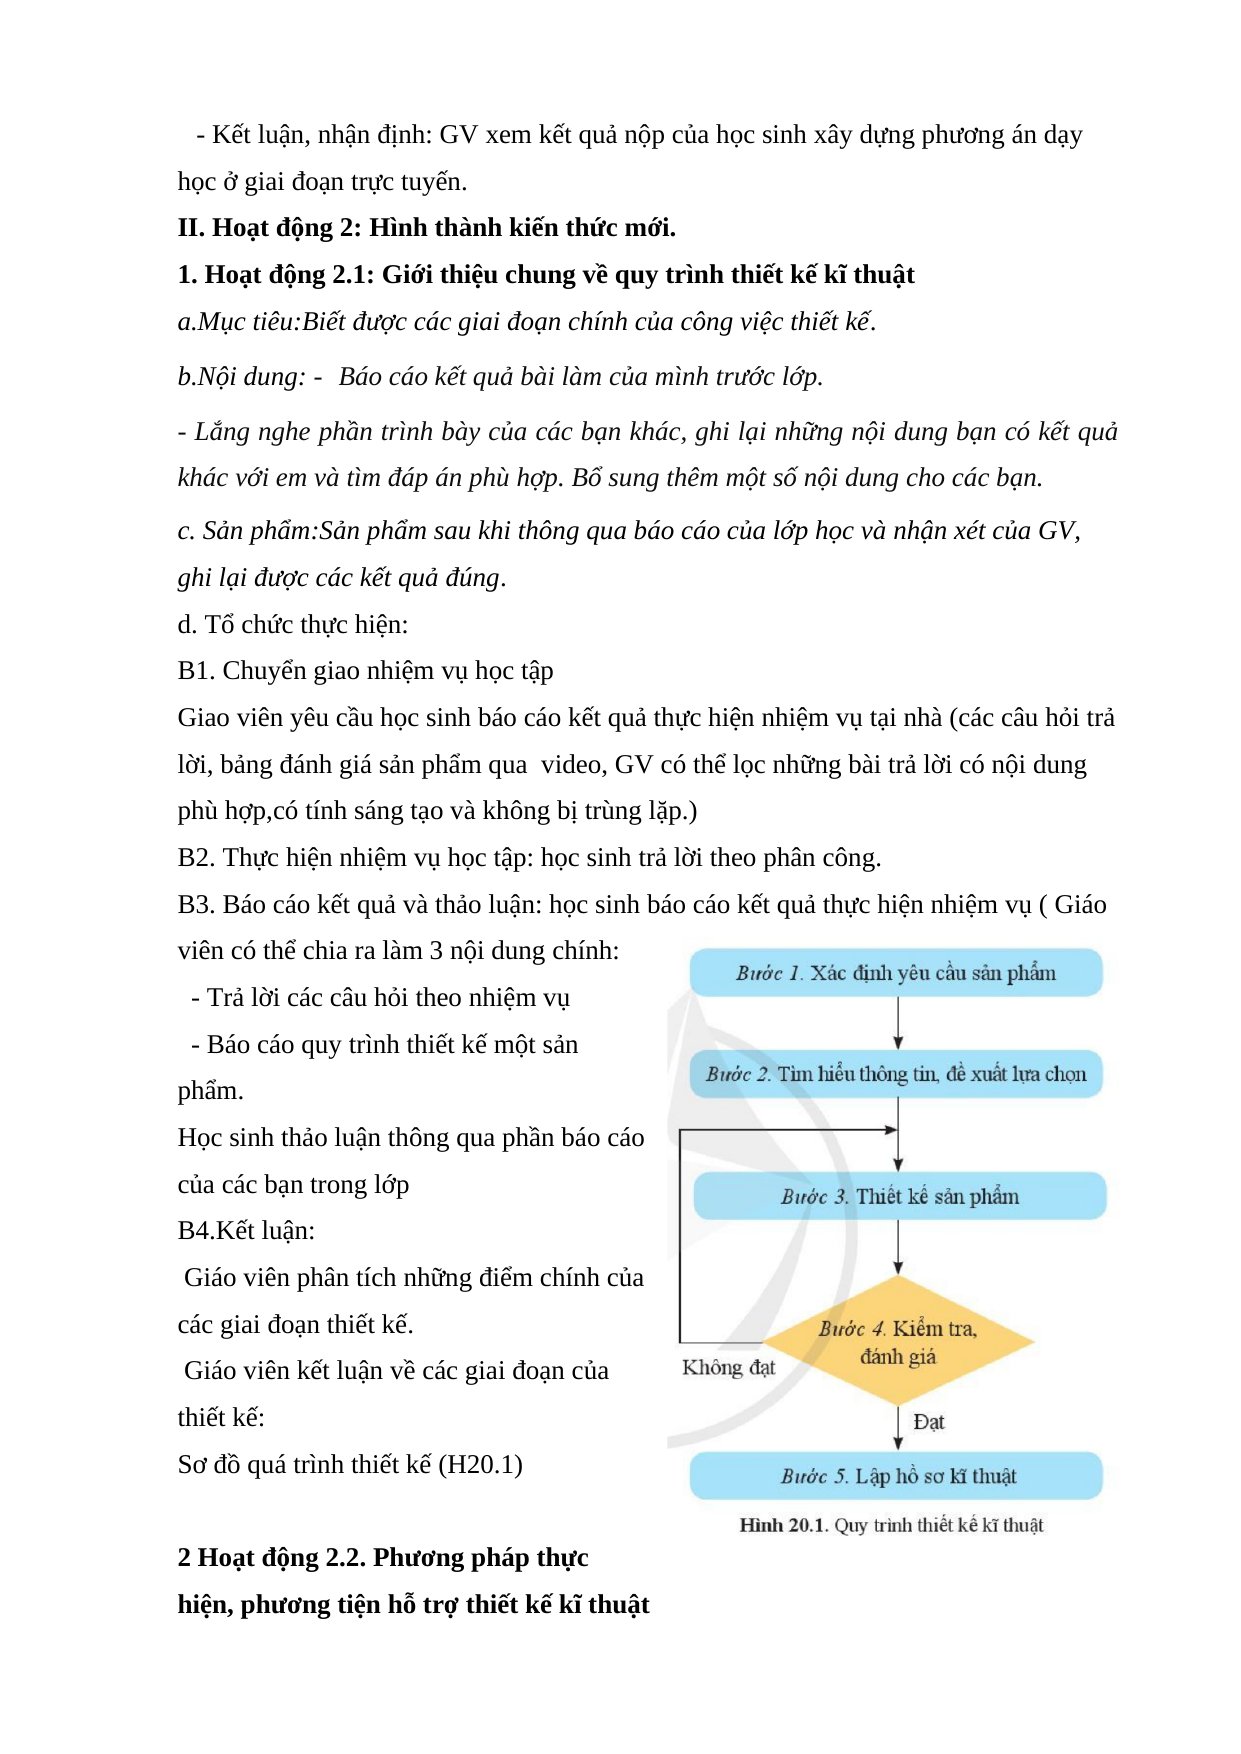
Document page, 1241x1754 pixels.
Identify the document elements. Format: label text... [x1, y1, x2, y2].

text 1. Hoạt động 2.1: Giới thiệu chung về quy trình thiết kế kĩ thuật [177, 258, 1122, 289]
text Giáo viên kết luận về các giai đoạn của thiết kế: [177, 1354, 667, 1432]
text Giáo viên phân tích những điểm chính của các giai đoạn thiết kế. [177, 1261, 667, 1339]
text - Trả lời các câu hỏi theo nhiệm vụ [177, 981, 667, 1012]
text II. Hoạt động 2: Hình thành kiến thức mới. [177, 211, 1122, 243]
text 2 Hoạt động 2.2. Phương pháp thực hiện, phương tiện hỗ trợ thiết kế kĩ thuật [177, 1541, 1122, 1619]
text - Kết luận, nhận định: GV xem kết quả nộp của học sinh xây dựng phương án dạy học ở giai đoạn trực tuyến. [177, 118, 1122, 196]
picture [667, 936, 1148, 1542]
text a.Mục tiêu:Biết được các giai đoạn chính của công việc thiết kế. [177, 305, 1122, 336]
text Học sinh thảo luận thông qua phần báo cáo của các bạn trong lớp [177, 1121, 667, 1199]
text d. Tổ chức thực hiện: [177, 608, 1122, 639]
text Giao viên yêu cầu học sinh báo cáo kết quả thực hiện nhiệm vụ tại nhà (các câu hỏi trả lời, bảng đánh giá sản phẩm qua video, GV có thể lọc những bài trả lời có nội dung phù hợp,có tính sáng tạo và không bị trùng lặp.) [177, 701, 1122, 826]
text B2. Thực hiện nhiệm vụ học tập: học sinh trả lời theo phân công. [177, 841, 1122, 872]
text - Lắng nghe phần trình bày của các bạn khác, ghi lại những nội dung bạn có kết quả khác với em và tìm đáp án phù hợp. Bổ sung thêm một số nội dung cho các bạn. [177, 415, 1122, 493]
text B1. Chuyển giao nhiệm vụ học tập [177, 654, 1122, 686]
text c. Sản phẩm:Sản phẩm sau khi thông qua báo cáo của lớp học và nhận xét của GV, ghi lại được các kết quả đúng. [177, 514, 1122, 592]
text Sơ đồ quá trình thiết kế (H20.1) [177, 1448, 667, 1479]
text B3. Báo cáo kết quả và thảo luận: học sinh báo cáo kết quả thực hiện nhiệm vụ ( Giáo viên có thể chia ra làm 3 nội dung chính: [177, 888, 1122, 966]
text B4.Kết luận: [177, 1214, 667, 1246]
text b.Nội dung: - Báo cáo kết quả bài làm của mình trước lớp. [177, 360, 1122, 391]
text - Báo cáo quy trình thiết kế một sản phẩm. [177, 1028, 667, 1106]
